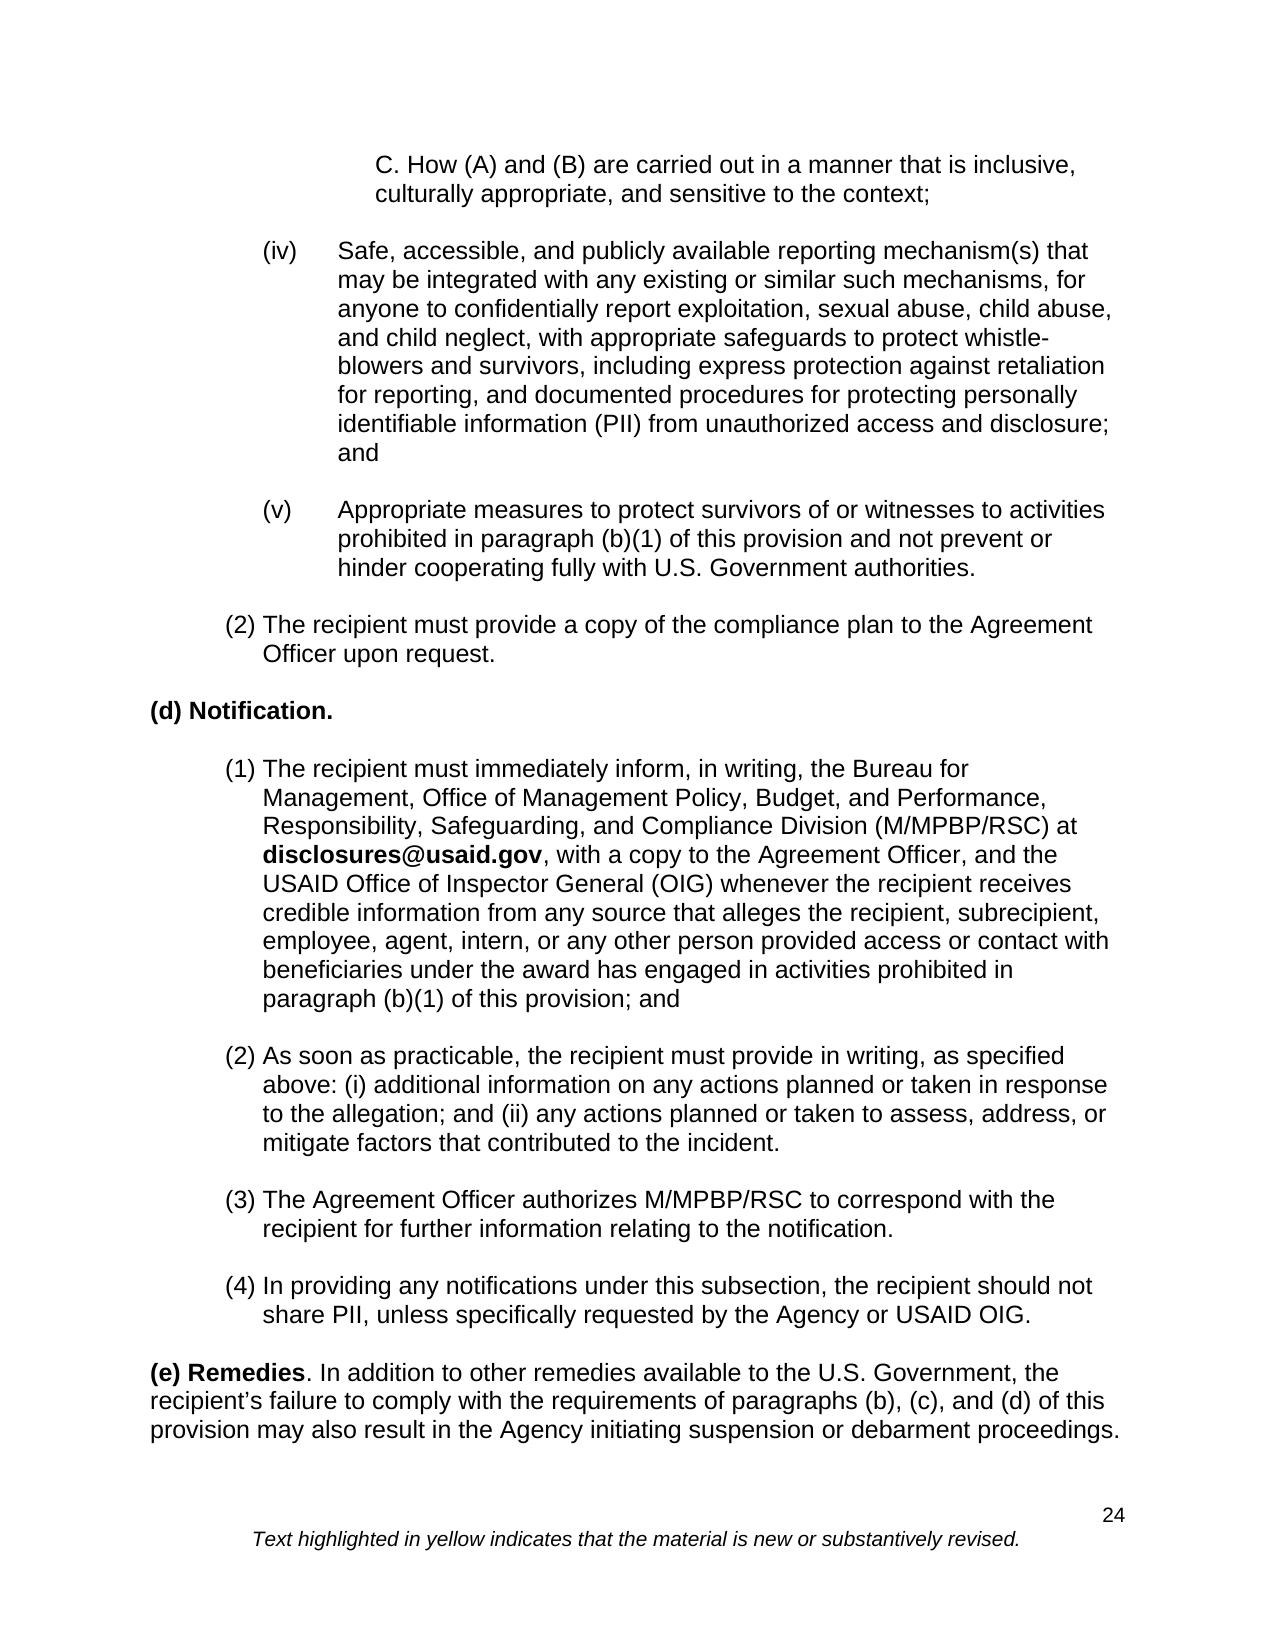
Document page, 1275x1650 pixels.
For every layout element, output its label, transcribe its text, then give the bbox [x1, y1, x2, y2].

list Safe, accessible, and publicly available reporting mechanism(s) that may be integrated with any existing or similar such mechanisms, for anyone to confidentially report exploitation, sexual abuse, child abuse, and child neglect, with appropriate safeguards to protect whistle-blowers and survivors, including express protection against retaliation for reporting, and documented procedures for protecting personally identifiable information (PII) from unauthorized access and disclosure; and [262, 236, 1125, 466]
text C. How (A) and (B) are carried out in a manner that is inclusive, culturally appropriate, and sensitive to the context; [375, 150, 1125, 207]
text (d) Notification. [150, 696, 1125, 725]
list Appropriate measures to protect survivors of or witnesses to activities prohibited in paragraph (b)(1) of this provision and not prevent or hinder cooperating fully with U.S. Government authorities. [262, 495, 1125, 581]
text (e) Remedies. In addition to other remedies available to the U.S. Government, the recipient’s failure to comply with the requirements of paragraphs (b), (c), and (d) of this provision may also result in the Agency initiating suspension or debarment proceedings. [150, 1357, 1125, 1444]
list The recipient must immediately inform, in writing, the Bureau for Management, Office of Management Policy, Budget, and Performance, Responsibility, Safeguarding, and Compliance Division (M/MPBP/RSC) at disclosures@usaid.gov, with a copy to the Agreement Officer, and the USAID Office of Inspector General (OIG) whenever the recipient receives credible information from any source that alleges the recipient, subrecipient, employee, agent, intern, or any other person provided access or contact with beneficiaries under the award has engaged in activities prohibited in paragraph (b)(1) of this provision; and [225, 754, 1125, 1012]
list As soon as practicable, the recipient must provide in writing, as specified above: (i) additional information on any actions planned or taken in response to the allegation; and (ii) any actions planned or taken to assess, address, or mitigate factors that contributed to the incident. [225, 1041, 1125, 1156]
list The Agreement Officer authorizes M/MPBP/RSC to correspond with the recipient for further information relating to the notification. [225, 1185, 1125, 1242]
list The recipient must provide a copy of the compliance plan to the Agreement Officer upon request. [225, 610, 1125, 667]
list In providing any notifications under this subsection, the recipient should not share PII, unless specifically requested by the Agency or USAID OIG. [225, 1271, 1125, 1329]
